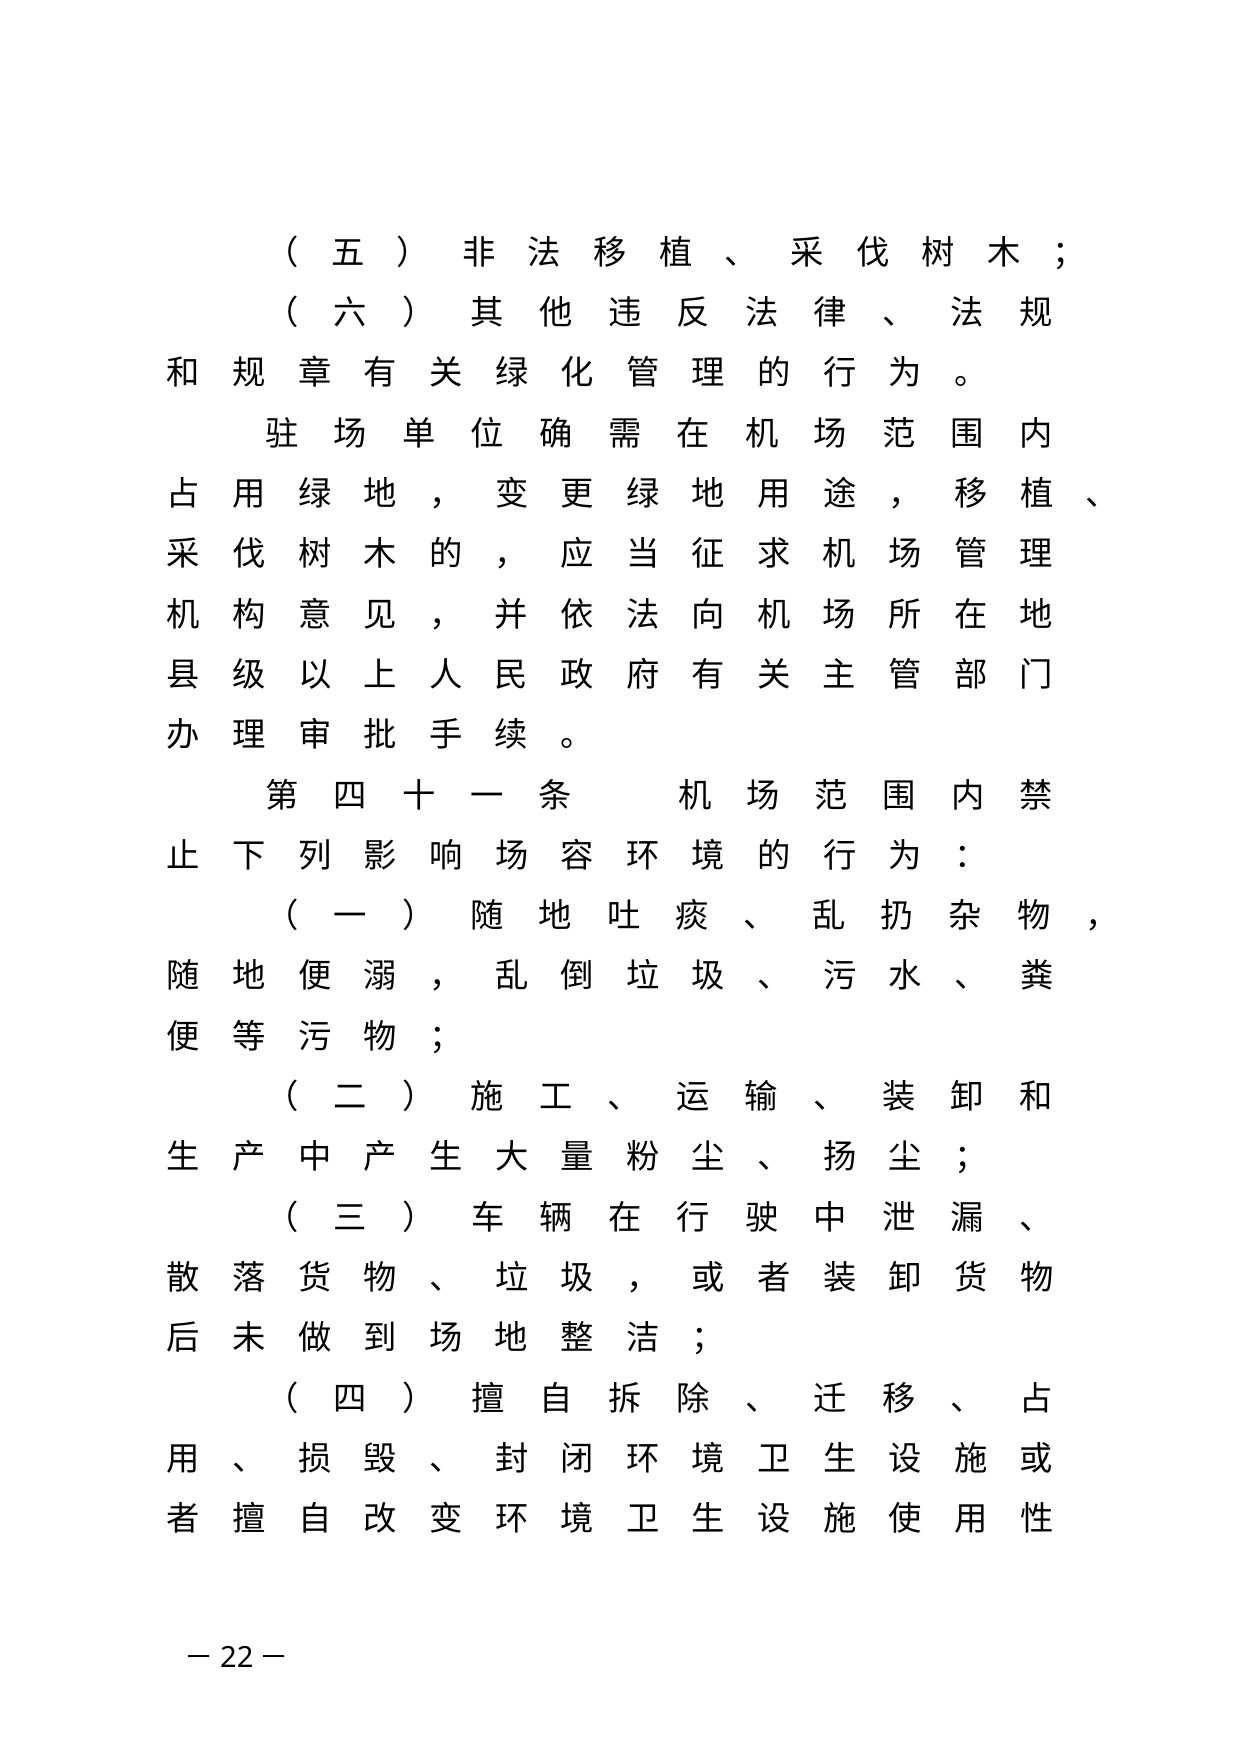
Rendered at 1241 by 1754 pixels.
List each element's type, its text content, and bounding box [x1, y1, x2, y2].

text （一）随地吐痰、乱扔杂物，随地便溺，乱倒垃圾、污水、粪便等污物； [167, 883, 1085, 1064]
text 第四十一条 机场范围内禁止下列影响场容环境的行为： [167, 762, 1085, 883]
text （三）车辆在行驶中泄漏、散落货物、垃圾，或者装卸货物后未做到场地整洁； [167, 1184, 1085, 1365]
text （六）其他违反法律、法规和规章有关绿化管理的行为。 [167, 280, 1085, 400]
text 驻场单位确需在机场范围内占用绿地，变更绿地用途，移植、采伐树木的，应当征求机场管理机构意见，并依法向机场所在地县级以上人民政府有关主管部门办理审批手续。 [167, 400, 1085, 762]
text （二）施工、运输、装卸和生产中产生大量粉尘、扬尘； [167, 1064, 1085, 1184]
text （五）非法移植、采伐树木； [167, 219, 1085, 280]
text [167, 1365, 1085, 1546]
